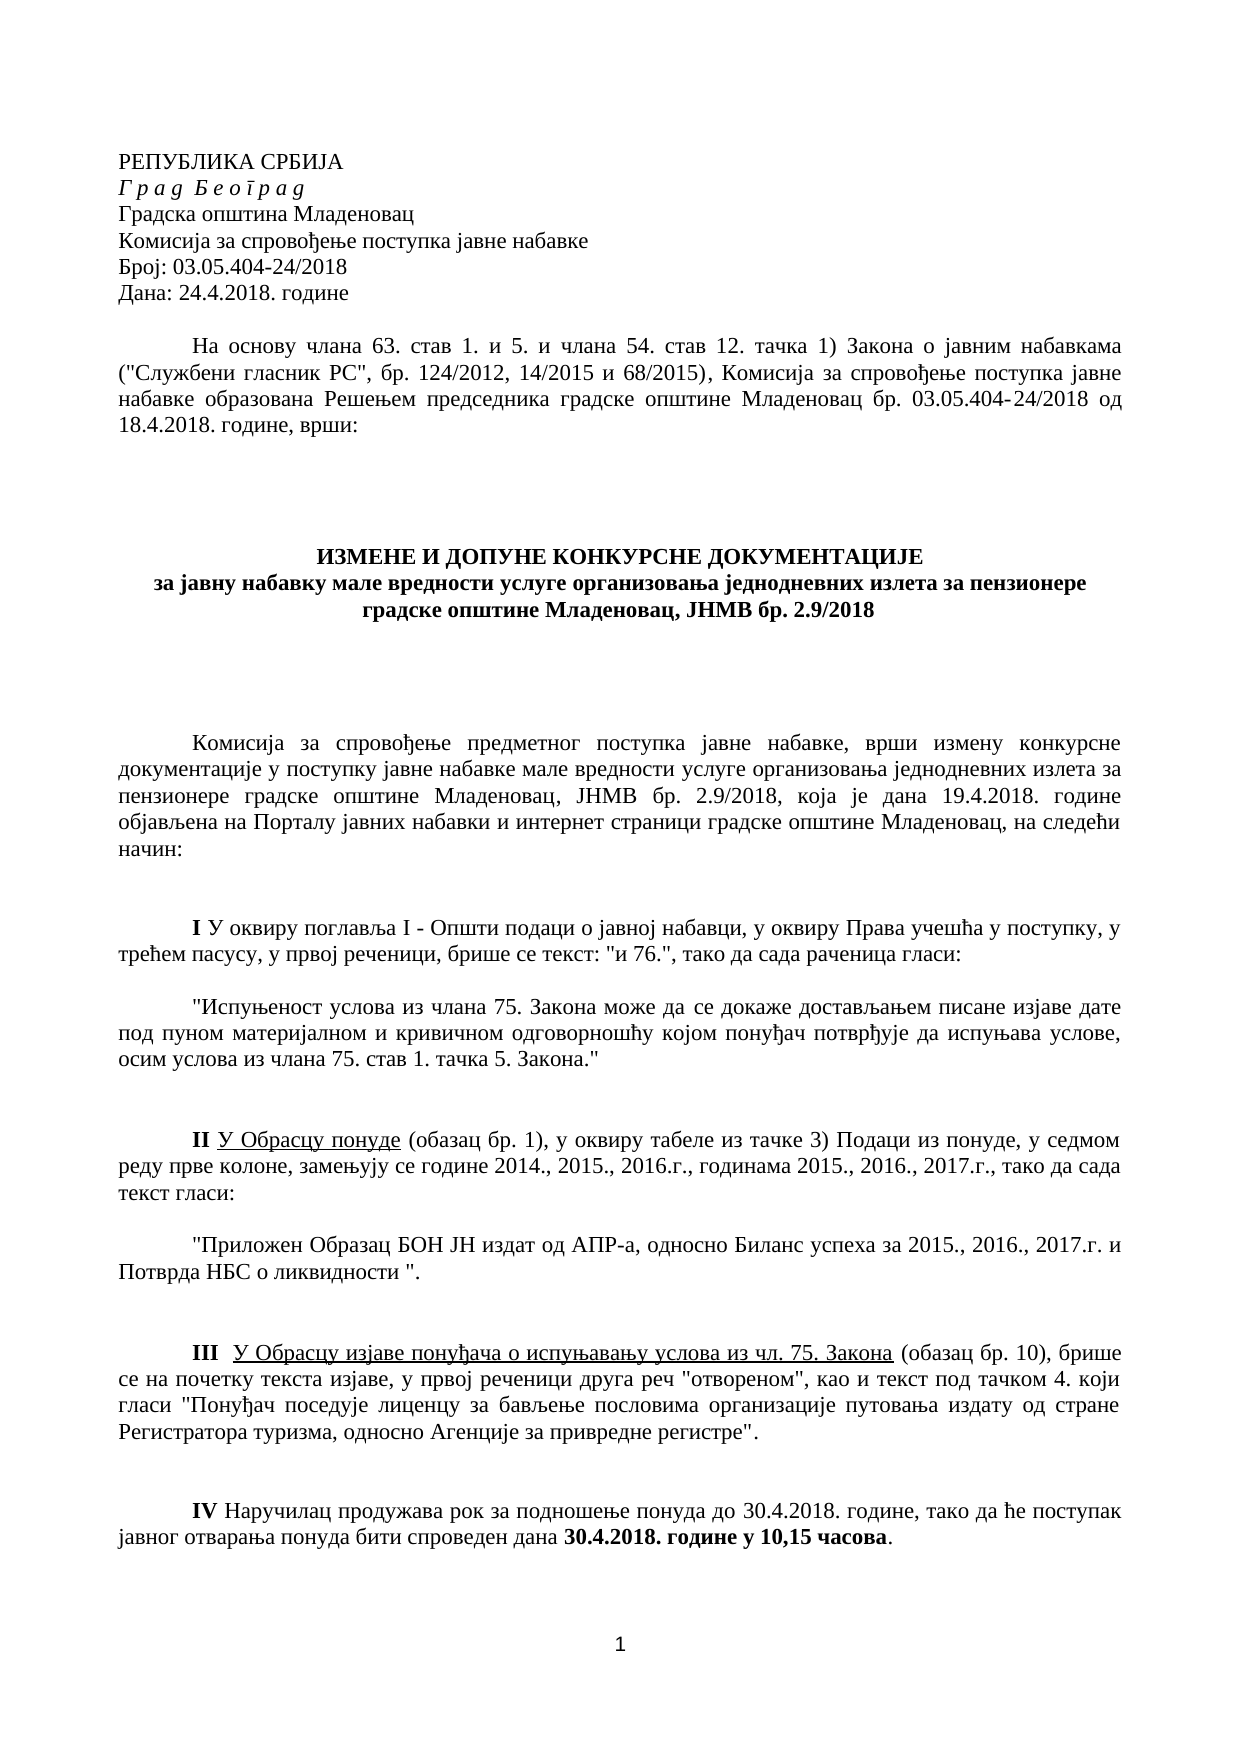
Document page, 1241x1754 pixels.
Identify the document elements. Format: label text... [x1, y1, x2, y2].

text III У Обрасцу изјаве понуђача о испуњавању услова из чл. 75. Закона (обазац бр. 10), брише се на почетку текста изјаве, у првој реченици друга реч "отвореном", као и текст под тачком 4. који гласи "Понуђач поседује лиценцу за бављење пословима организације путовања издату од стране Регистратора туризма, односно Агенције за привредне регистре". [118, 1339, 1122, 1444]
text II У Обрасцу понуде (обазац бр. 1), у оквиру табеле из тачке 3) Подаци из понуде, у седмом реду прве колоне, замењују се године 2014., 2015., 2016.г., годинама 2015., 2016., 2017.г., тако да сада текст гласи: [118, 1126, 1122, 1205]
text Дана: 24.4.2018. године [118, 279, 1122, 306]
text Број: 03.05.404-24/2018 [118, 253, 1122, 279]
text Г р а д Б е о г р а д [118, 174, 1122, 200]
text "Испуњеност услова из члана 75. Закона може да се докаже достављањем писане изјаве дате под пуном материјалном и кривичном одговорношћу којом понуђач потврђује да испуњава услове, осим услова из члана 75. став 1. тачка 5. Закона." [118, 993, 1122, 1072]
text Градска општина Младеновац [118, 200, 1122, 227]
text за јавну набавку мале вредности услуге организовања једнодневних излета за пензионере градске општине Младеновац, ЈНМВ бр. 2.9/2018 [118, 569, 1122, 622]
text ИЗМЕНЕ И ДОПУНЕ КОНКУРСНЕ ДОКУМЕНТАЦИЈЕ [118, 543, 1122, 569]
text РЕПУБЛИКА СРБИЈА [118, 148, 1122, 174]
text На основу члана 63. став 1. и 5. и члана 54. став 12. тачка 1) Закона о јавним набавкама ("Службени гласник РС", бр. 124/2012, 14/2015 и 68/2015), Комисија за спровођење поступка јавне набавке образована Решењем председника градске општине Младеновац бр. 03.05.404-24/2018 од 18.4.2018. године, врши: [118, 332, 1122, 438]
text I У оквиру поглавља I - Општи подаци о јавној набавци, у оквиру Права учешћа у поступку, у трећем пасусу, у првој реченици, брише се текст: "и 76.", тако да сада раченица гласи: [118, 914, 1122, 966]
text "Приложен Образац БОН ЈН издат од АПР-а, односно Биланс успеха за 2015., 2016., 2017.г. и Потврда НБС о ликвидности ". [118, 1232, 1122, 1284]
text Комисија за спровођење поступка јавне набавке [118, 227, 1122, 253]
text IV Наручилац продужава рок за подношење понуда до 30.4.2018. године, тако да ће поступак јавног отварања понуда бити спроведен дана 30.4.2018. године у 10,15 часова. [118, 1497, 1122, 1549]
text Комисија за спровођење предметног поступка јавне набавке, врши измену конкурсне документације у поступку јавне набавке мале вредности услуге организовања једнодневних излета за пензионере градске општине Младеновац, ЈНМВ бр. 2.9/2018, која је дана 19.4.2018. године објављена на Порталу јавних набавки и интернет страници градске општине Младеновац, на следећи начин: [118, 729, 1122, 861]
